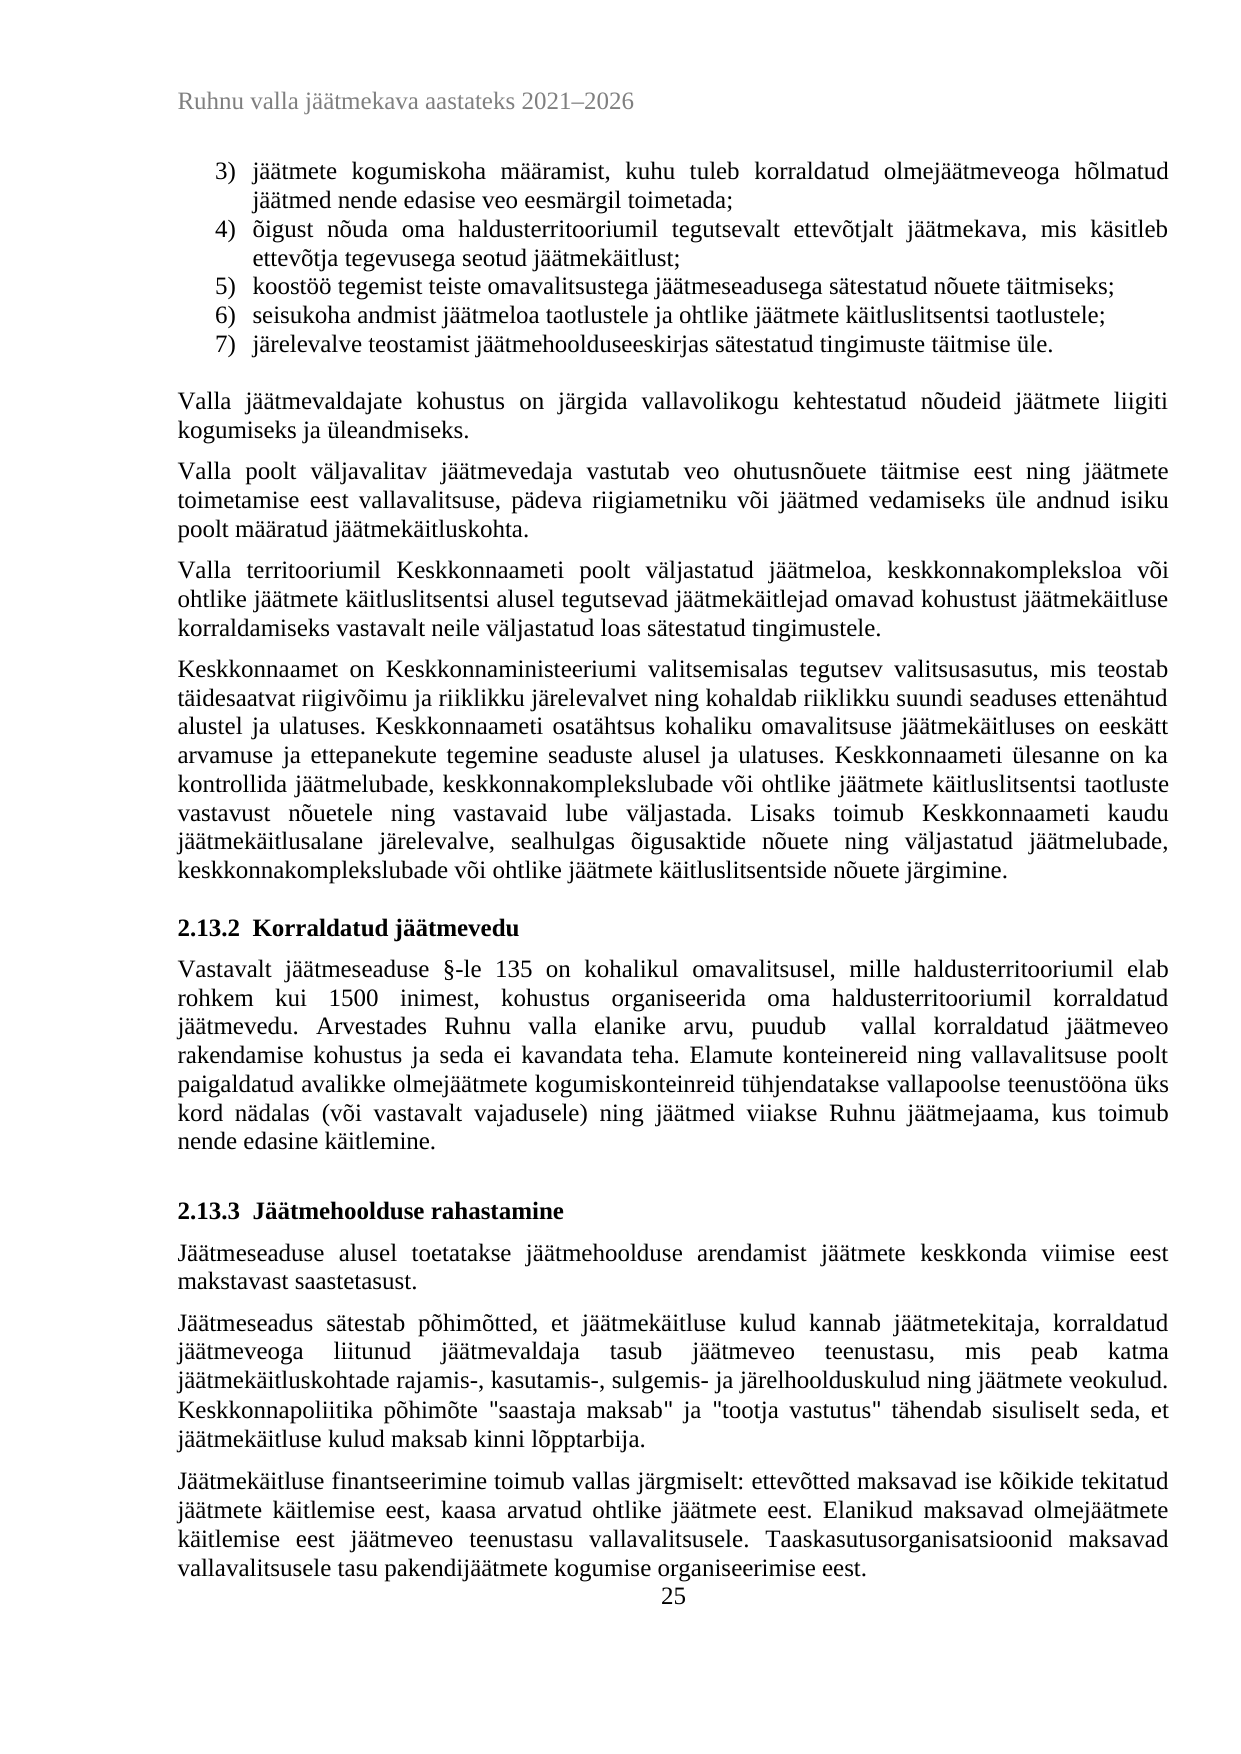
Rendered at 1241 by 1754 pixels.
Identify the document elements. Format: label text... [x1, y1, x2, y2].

text Valla territooriumil Keskkonnaameti poolt väljastatud jäätmeloa, keskkonnakompleksloa või ohtlike jäätmete käitluslitsentsi alusel tegutsevad jäätmekäitlejad omavad kohustust jäätmekäitluse korraldamiseks vastavalt neile väljastatud loas sätestatud tingimustele. [177, 555, 1169, 641]
text Jäätmeseaduse alusel toetatakse jäätmehoolduse arendamist jäätmete keskkonda viimise eest makstavast saastetasust. [177, 1238, 1169, 1295]
list seisukoha andmist jäätmeloa taotlustele ja ohtlike jäätmete käitluslitsentsi taotlustele; [215, 300, 1169, 329]
text Jäätmekäitluse finantseerimine toimub vallas järgmiselt: ettevõtted maksavad ise kõikide tekitatud jäätmete käitlemise eest, kaasa arvatud ohtlike jäätmete eest. Elanikud maksavad olmejäätmete käitlemise eest jäätmeveo teenustasu vallavalitsusele. Taaskasutusorganisatsioonid maksavad vallavalitsusele tasu pakendijäätmete kogumise organiseerimise eest. [177, 1466, 1169, 1581]
text Valla poolt väljavalitav jäätmevedaja vastutab veo ohutusnõuete täitmise eest ning jäätmete toimetamise eest vallavalitsuse, pädeva riigiametniku või jäätmed vedamiseks üle andnud isiku poolt määratud jäätmekäitluskohta. [177, 456, 1169, 543]
list jäätmete kogumiskoha määramist, kuhu tuleb korraldatud olmejäätmeveoga hõlmatud jäätmed nende edasise veo eesmärgil toimetada; [215, 156, 1169, 214]
subtitle Jäätmehoolduse rahastamine [177, 1196, 1169, 1225]
text Valla jäätmevaldajate kohustus on järgida vallavolikogu kehtestatud nõudeid jäätmete liigiti kogumiseks ja üleandmiseks. [177, 386, 1169, 444]
list õigust nõuda oma haldusterritooriumil tegutsevalt ettevõtjalt jäätmekava, mis käsitleb ettevõtja tegevusega seotud jäätmekäitlust; [215, 214, 1169, 271]
subtitle Korraldatud jäätmevedu [177, 913, 1169, 941]
list koostöö tegemist teiste omavalitsustega jäätmeseadusega sätestatud nõuete täitmiseks; [215, 271, 1169, 300]
text Keskkonnaamet on Keskkonnaministeeriumi valitsemisalas tegutsev valitsusasutus, mis teostab täidesaatvat riigivõimu ja riiklikku järelevalvet ning kohaldab riiklikku suundi seaduses ettenähtud alustel ja ulatuses. Keskkonnaameti osatähtsus kohaliku omavalitsuse jäätmekäitluses on eeskätt arvamuse ja ettepanekute tegemine seaduste alusel ja ulatuses. Keskkonnaameti ülesanne on ka kontrollida jäätmelubade, keskkonnakomplekslubade või ohtlike jäätmete käitluslitsentsi taotluste vastavust nõuetele ning vastavaid lube väljastada. Lisaks toimub Keskkonnaameti kaudu jäätmekäitlusalane järelevalve, sealhulgas õigusaktide nõuete ning väljastatud jäätmelubade, keskkonnakomplekslubade või ohtlike jäätmete käitluslitsentside nõuete järgimine. [177, 654, 1169, 884]
text Vastavalt jäätmeseaduse §-le 135 on kohalikul omavalitsusel, mille haldusterritooriumil elab rohkem kui 1500 inimest, kohustus organiseerida oma haldusterritooriumil korraldatud jäätmevedu. Arvestades Ruhnu valla elanike arvu, puudub vallal korraldatud jäätmeveo rakendamise kohustus ja seda ei kavandata teha. Elamute konteinereid ning vallavalitsuse poolt paigaldatud avalikke olmejäätmete kogumiskonteinreid tühjendatakse vallapoolse teenustööna üks kord nädalas (või vastavalt vajadusele) ning jäätmed viiakse Ruhnu jäätmejaama, kus toimub nende edasine käitlemine. [177, 954, 1169, 1155]
list järelevalve teostamist jäätmehoolduseeskirjas sätestatud tingimuste täitmise üle. [215, 329, 1169, 358]
text Jäätmeseadus sätestab põhimõtted, et jäätmekäitluse kulud kannab jäätmetekitaja, korraldatud jäätmeveoga liitunud jäätmevaldaja tasub jäätmeveo teenustasu, mis peab katma jäätmekäitluskohtade rajamis-, kasutamis-, sulgemis- ja järelhoolduskulud ning jäätmete veokulud. Keskkonnapoliitika põhimõte "saastaja maksab" ja "tootja vastutus" tähendab sisuliselt seda, et jäätmekäitluse kulud maksab kinni lõpptarbija. [177, 1308, 1169, 1454]
